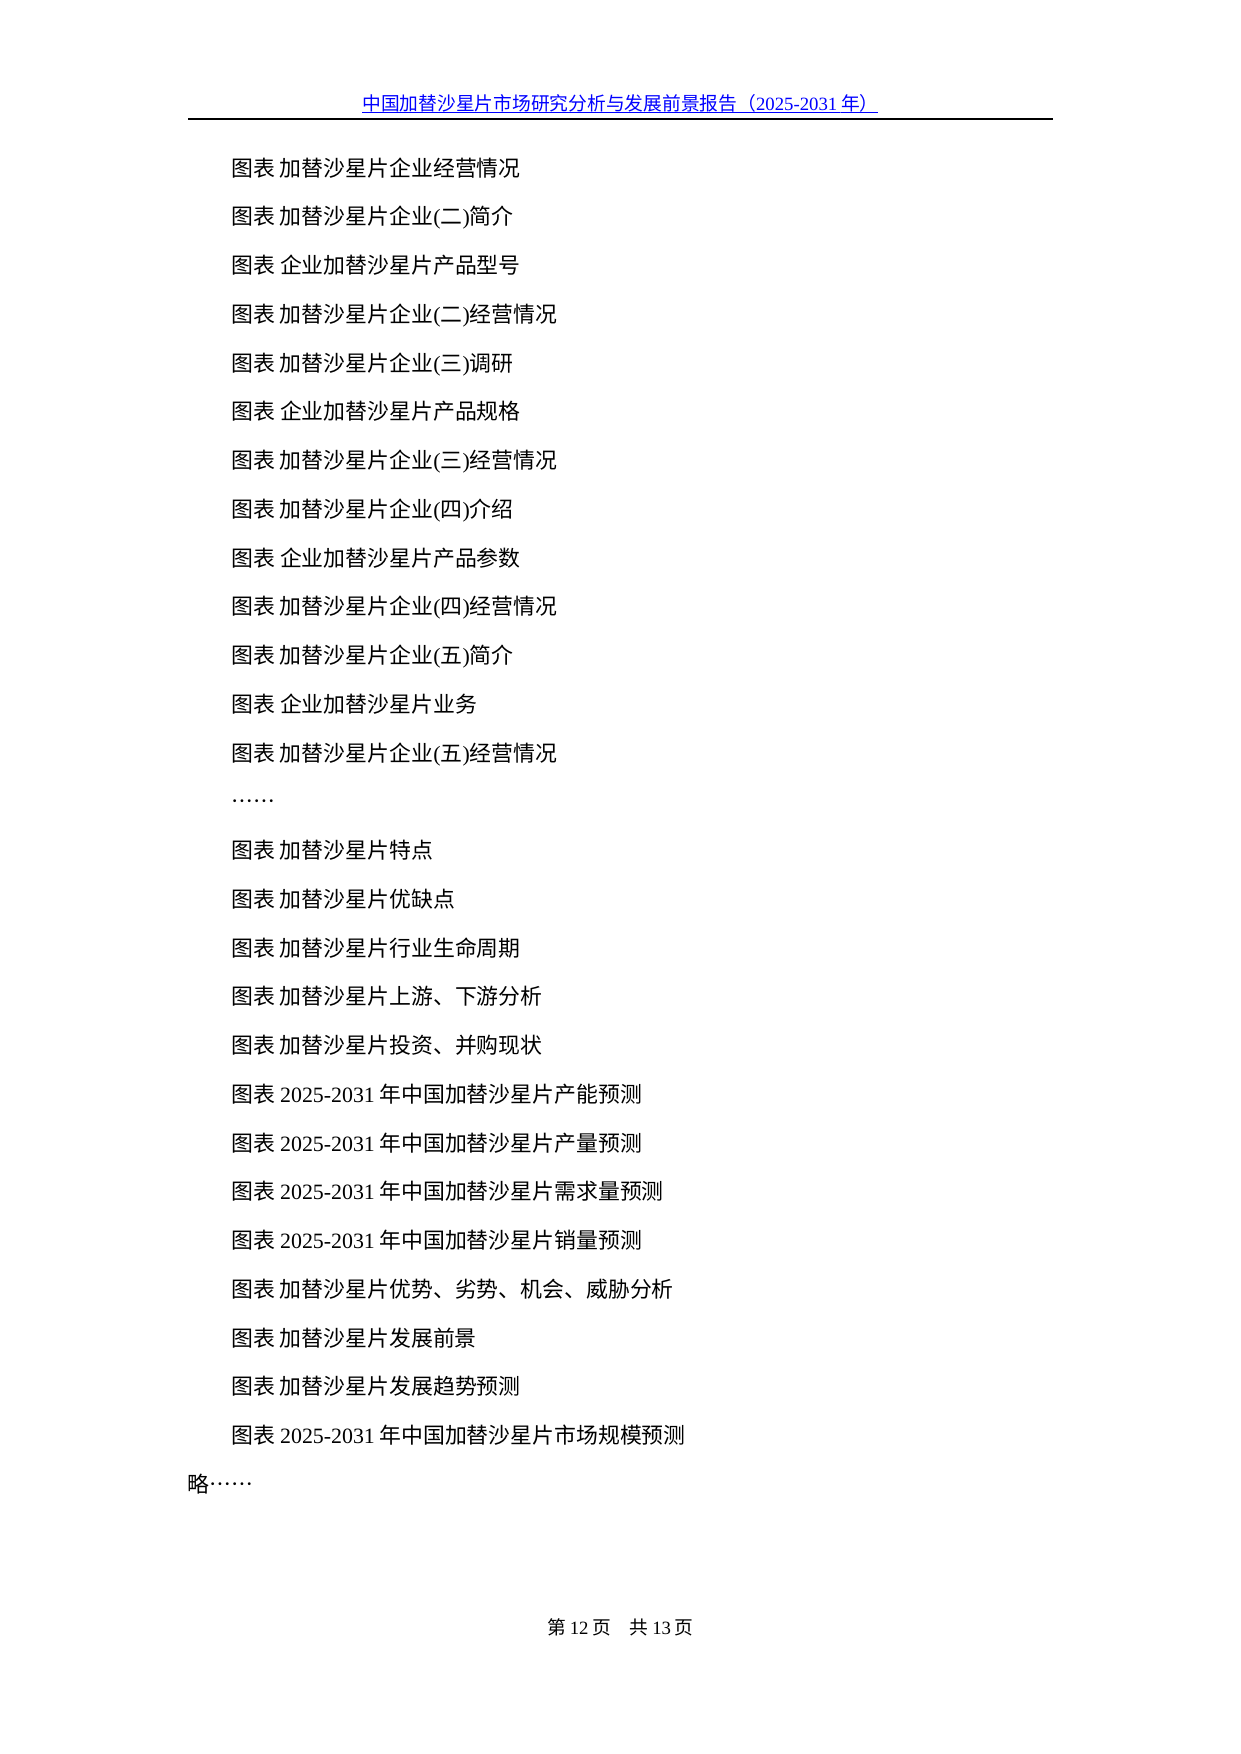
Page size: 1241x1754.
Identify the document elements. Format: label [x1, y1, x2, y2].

text [187, 150, 1053, 1499]
